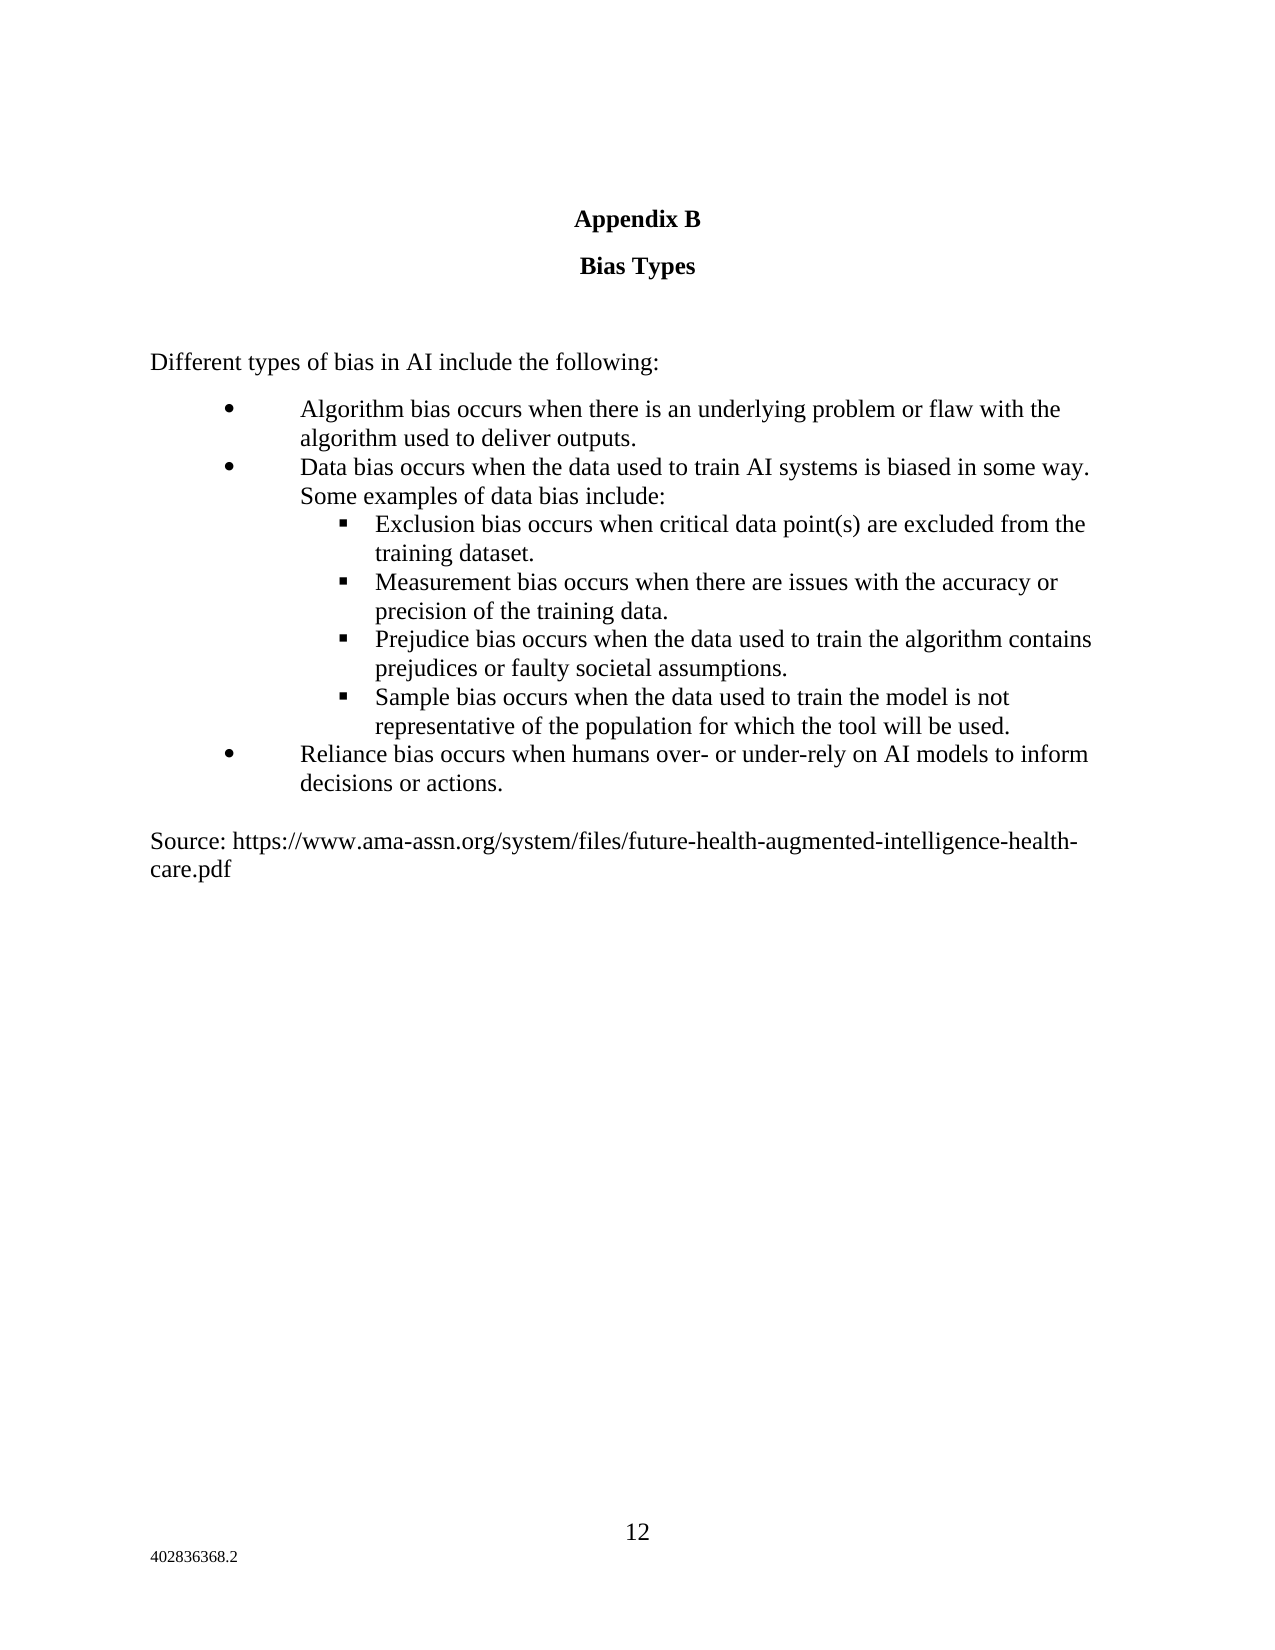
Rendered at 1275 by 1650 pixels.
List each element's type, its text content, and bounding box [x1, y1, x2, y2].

text Different types of bias in AI include the following: [150, 347, 1125, 376]
text Data bias occurs when the data used to train AI systems is biased in some way. Some examples of data bias include: [225, 452, 1125, 509]
text Algorithm bias occurs when there is an underlying problem or flaw with the algorithm used to deliver outputs. [225, 394, 1125, 452]
list Exclusion bias occurs when critical data point(s) are excluded from the training dataset. [337, 509, 1125, 567]
list Sample bias occurs when the data used to train the model is not representative of the population for which the tool will be used. [337, 682, 1125, 739]
list Source: https://www.ama-assn.org/system/files/future-health-augmented-intelligence-health-care.pdf [150, 826, 1125, 883]
text Appendix B [150, 204, 1125, 232]
list Prejudice bias occurs when the data used to train the algorithm contains prejudices or faulty societal assumptions. [337, 624, 1125, 682]
list Measurement bias occurs when there are issues with the accuracy or precision of the training data. [337, 567, 1125, 624]
text Reliance bias occurs when humans over- or under-rely on AI models to inform decisions or actions. [225, 739, 1125, 797]
text Bias Types [150, 251, 1125, 280]
